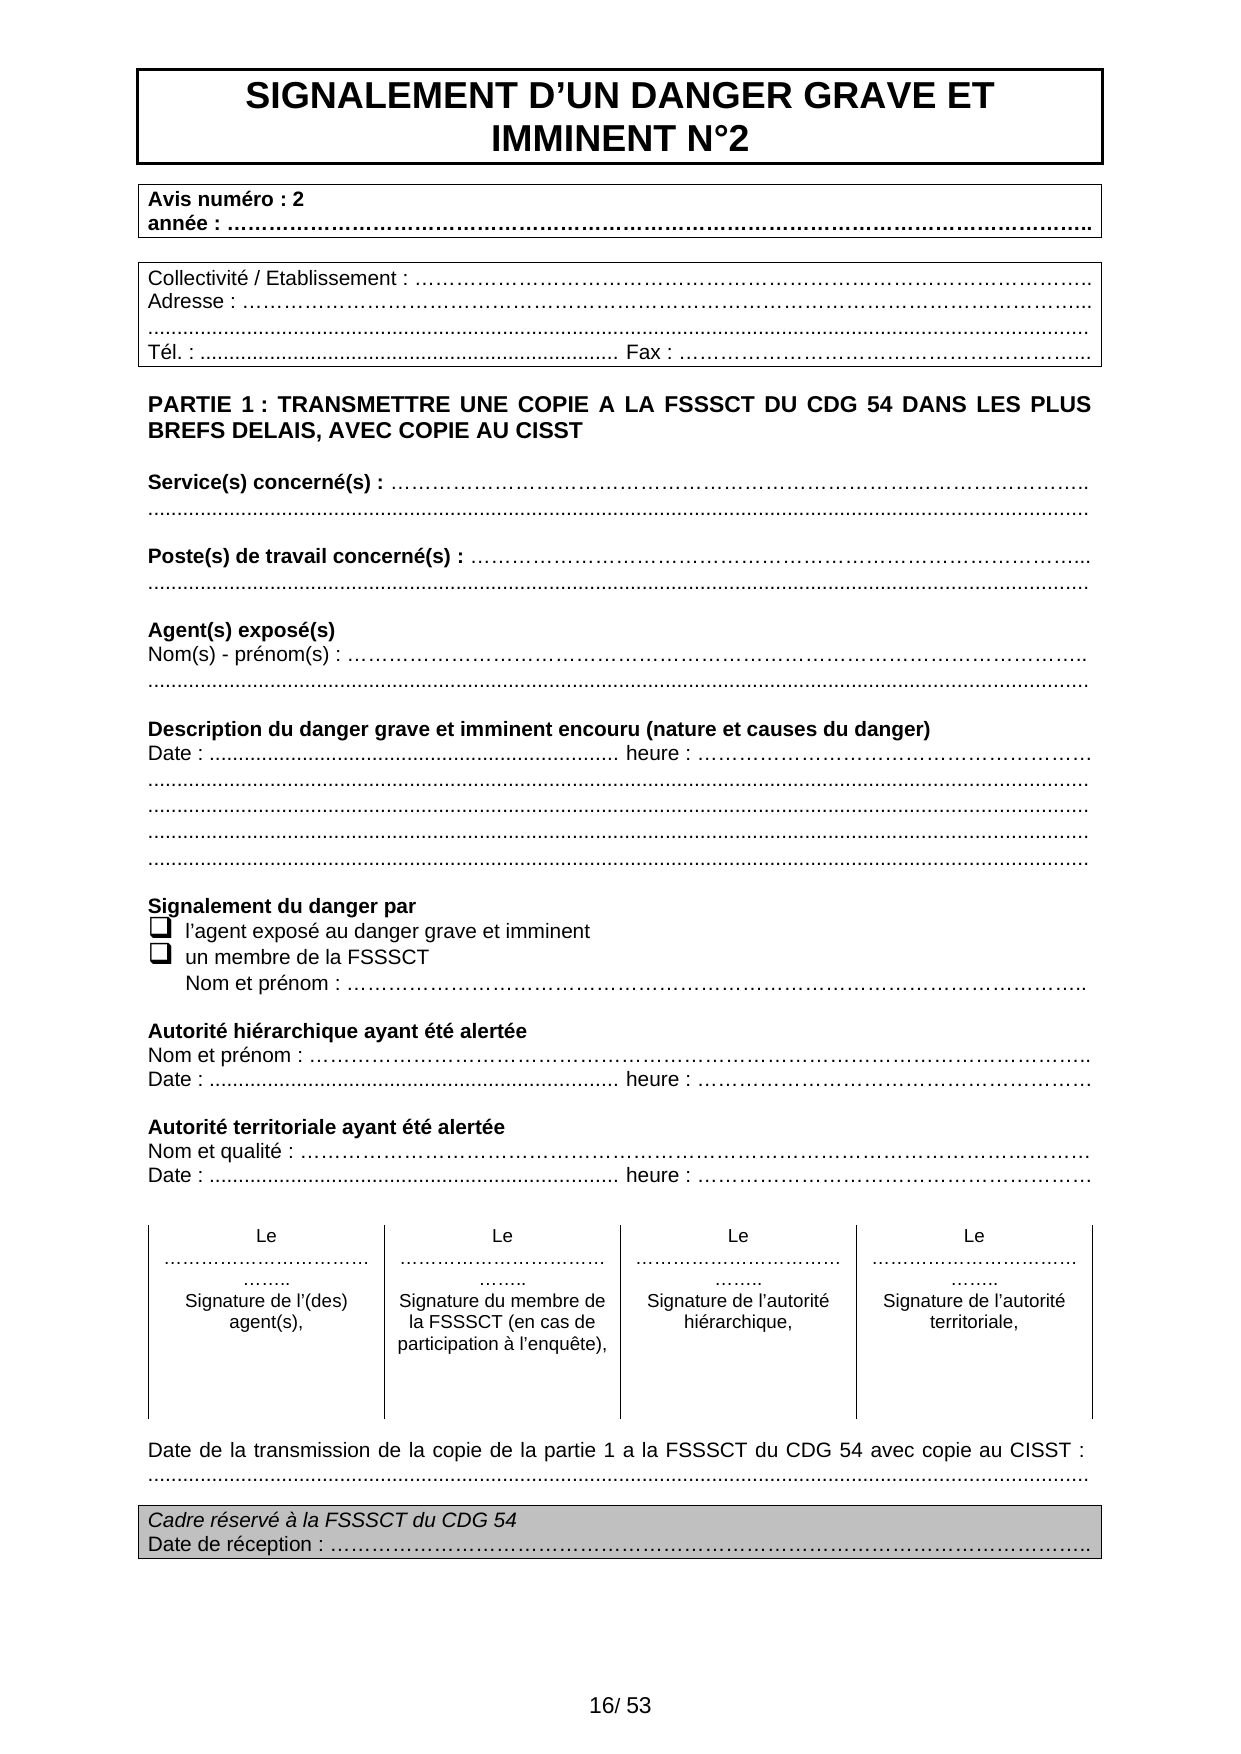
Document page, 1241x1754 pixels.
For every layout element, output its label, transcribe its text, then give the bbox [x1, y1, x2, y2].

table_header Le ………………………………….. Signature de l’(des) agent(s), [149, 1225, 384, 1419]
text Tél. : Fax : …………………………………………………... [139, 337, 1101, 366]
text Date : heure : ………………………………………………… [148, 1163, 1092, 1187]
table_header Le ………………………………….. Signature de l’autorité hiérarchique, [621, 1225, 856, 1419]
text Nom et qualité : …………………………………………………………………………………………………… [148, 1139, 1092, 1163]
text Description du danger grave et imminent encouru (nature et causes du danger) [148, 717, 1092, 741]
text signalement d’un danger grave et imminent N°2 [139, 71, 1101, 162]
table_header Le ………………………………….. Signature de l’autorité territoriale, [857, 1225, 1092, 1419]
text Nom et prénom : …………………………………………………………………………………………….. [185, 971, 1092, 995]
text Cadre réservé à la FSSSCT du CDG 54 [139, 1506, 1101, 1529]
list l’agent exposé au danger grave et imminent [148, 918, 1092, 944]
text Autorité territoriale ayant été alertée [148, 1115, 1092, 1139]
text Nom et prénom : ………………………………………………………………………………………………….. [148, 1043, 1092, 1067]
text Date : heure : ………………………………………………… [148, 741, 1092, 764]
text Agent(s) exposé(s) [148, 618, 1092, 642]
table_header Le ………………………………….. Signature du membre de la FSSSCT (en cas de participation à l’enquête), [385, 1225, 620, 1419]
text Date de réception : ……………………………………………………………………………………………….. [139, 1529, 1101, 1558]
text année : …………………………………………………………………………………………………………….. [139, 208, 1101, 237]
text PARTIE 1 : TRANSMETTRE UNE COPIE A LA FSSSCT DU CDG 54 DANS LES PLUS BREFS DELAIS, AVEC COPIE AU CISST [148, 391, 1092, 443]
text Date : heure : ………………………………………………… [148, 1067, 1092, 1091]
text Adresse : …………………………………………………………………………………………………………... [148, 289, 1092, 313]
text Nom(s) - prénom(s) : …………………………………………………………………………………………….. [148, 642, 1092, 666]
list un membre de la FSSSCT [148, 944, 1092, 971]
text Signalement du danger par [148, 894, 1092, 918]
text Autorité hiérarchique ayant été alertée [148, 1019, 1092, 1043]
text Poste(s) de travail concerné(s) : ……………………………………………………………………………... [148, 544, 1092, 568]
text Collectivité / Etablissement : …………………………………………………………………………………….. [139, 263, 1101, 289]
text Date de la transmission de la copie de la partie 1 a la FSSSCT du CDG 54 avec copie au CISST : [148, 1438, 1092, 1486]
text Avis numéro : 2 [139, 185, 1101, 208]
text Service(s) concerné(s) : ……………………………………………………………………………………….. [148, 470, 1092, 494]
